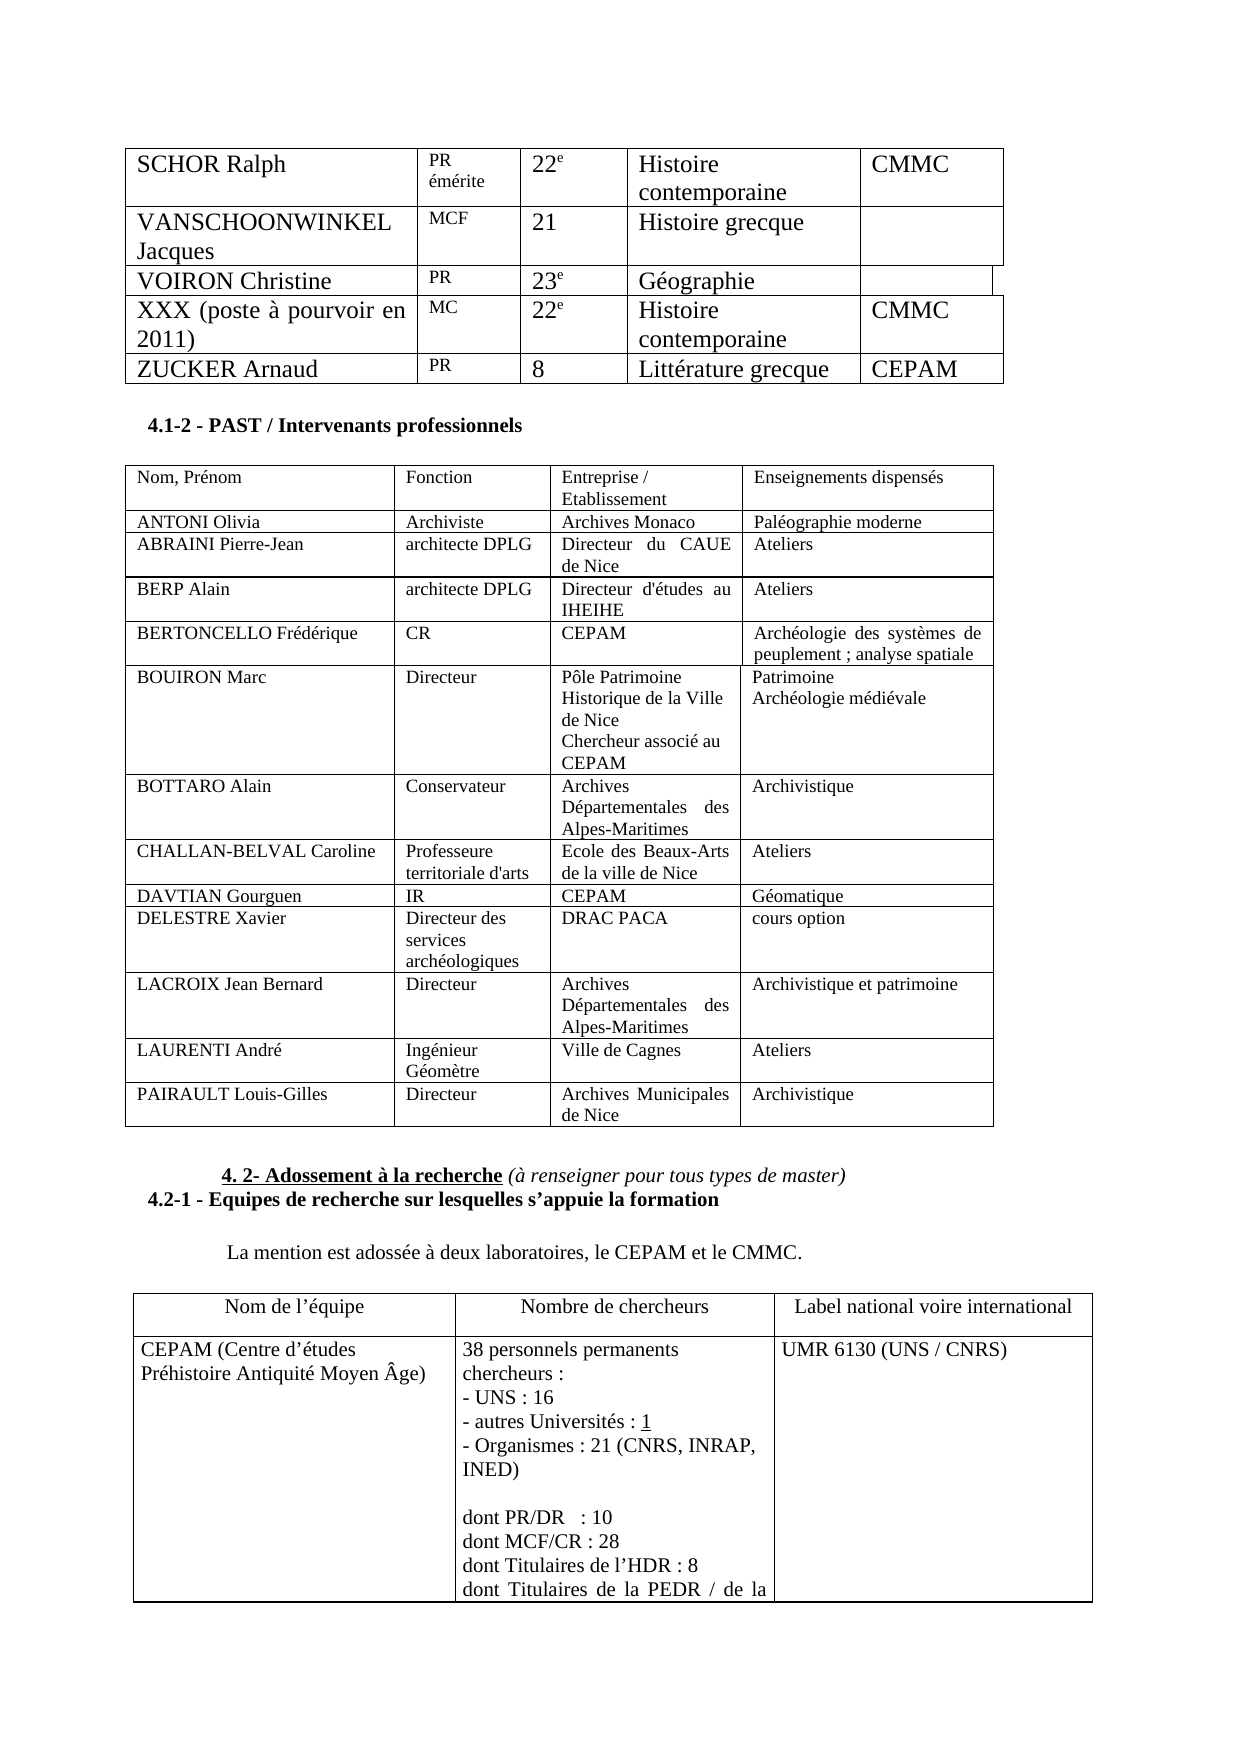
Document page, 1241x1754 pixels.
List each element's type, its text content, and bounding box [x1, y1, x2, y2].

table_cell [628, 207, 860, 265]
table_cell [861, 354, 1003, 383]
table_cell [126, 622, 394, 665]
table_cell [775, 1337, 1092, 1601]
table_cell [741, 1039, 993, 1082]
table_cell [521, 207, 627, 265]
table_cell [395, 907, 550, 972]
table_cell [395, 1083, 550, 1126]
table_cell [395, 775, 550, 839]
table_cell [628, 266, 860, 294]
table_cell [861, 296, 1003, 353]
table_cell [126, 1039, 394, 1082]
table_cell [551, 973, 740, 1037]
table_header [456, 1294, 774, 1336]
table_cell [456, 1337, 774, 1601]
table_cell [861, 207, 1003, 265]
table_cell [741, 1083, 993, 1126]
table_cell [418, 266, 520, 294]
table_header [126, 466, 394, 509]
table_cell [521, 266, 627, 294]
text 4.2-1 - Equipes de recherche sur lesquelles s’appuie la formation [148, 1187, 1093, 1211]
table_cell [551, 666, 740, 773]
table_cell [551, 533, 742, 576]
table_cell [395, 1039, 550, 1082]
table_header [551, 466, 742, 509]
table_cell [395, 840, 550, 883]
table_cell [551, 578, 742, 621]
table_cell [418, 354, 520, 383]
title La mention est adossée à deux laboratoires, le CEPAM et le CMMC. [148, 1240, 1093, 1264]
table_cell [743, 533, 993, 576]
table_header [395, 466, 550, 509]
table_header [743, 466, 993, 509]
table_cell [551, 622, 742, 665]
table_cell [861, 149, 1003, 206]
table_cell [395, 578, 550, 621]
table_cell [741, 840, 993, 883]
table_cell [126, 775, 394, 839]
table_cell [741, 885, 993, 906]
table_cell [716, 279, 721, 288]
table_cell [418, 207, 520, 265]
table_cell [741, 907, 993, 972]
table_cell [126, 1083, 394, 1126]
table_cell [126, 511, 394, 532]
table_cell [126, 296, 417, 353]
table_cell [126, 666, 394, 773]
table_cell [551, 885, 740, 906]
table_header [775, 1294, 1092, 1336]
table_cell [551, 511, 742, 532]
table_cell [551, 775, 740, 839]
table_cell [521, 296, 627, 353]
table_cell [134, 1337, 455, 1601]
text 4. 2- Adossement à la recherche (à renseigner pour tous types de master) [148, 1163, 1093, 1187]
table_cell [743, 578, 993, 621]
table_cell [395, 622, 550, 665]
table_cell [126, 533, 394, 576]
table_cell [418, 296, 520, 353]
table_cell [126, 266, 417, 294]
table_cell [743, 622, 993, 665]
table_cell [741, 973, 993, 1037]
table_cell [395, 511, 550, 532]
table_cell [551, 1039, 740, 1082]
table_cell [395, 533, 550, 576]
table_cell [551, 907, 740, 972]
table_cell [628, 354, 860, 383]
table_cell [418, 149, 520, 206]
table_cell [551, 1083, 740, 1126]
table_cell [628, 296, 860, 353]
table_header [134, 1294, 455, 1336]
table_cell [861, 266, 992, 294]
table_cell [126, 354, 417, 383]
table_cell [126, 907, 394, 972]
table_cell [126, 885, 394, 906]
text 4.1-2 - PAST / Intervenants professionnels [148, 413, 1093, 437]
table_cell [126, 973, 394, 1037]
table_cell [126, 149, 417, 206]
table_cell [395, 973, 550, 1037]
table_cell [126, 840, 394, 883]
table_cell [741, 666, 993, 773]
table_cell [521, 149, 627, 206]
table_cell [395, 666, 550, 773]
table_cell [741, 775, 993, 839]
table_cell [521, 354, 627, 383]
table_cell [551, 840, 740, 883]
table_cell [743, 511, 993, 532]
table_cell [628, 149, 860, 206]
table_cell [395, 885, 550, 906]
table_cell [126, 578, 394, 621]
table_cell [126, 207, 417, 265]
